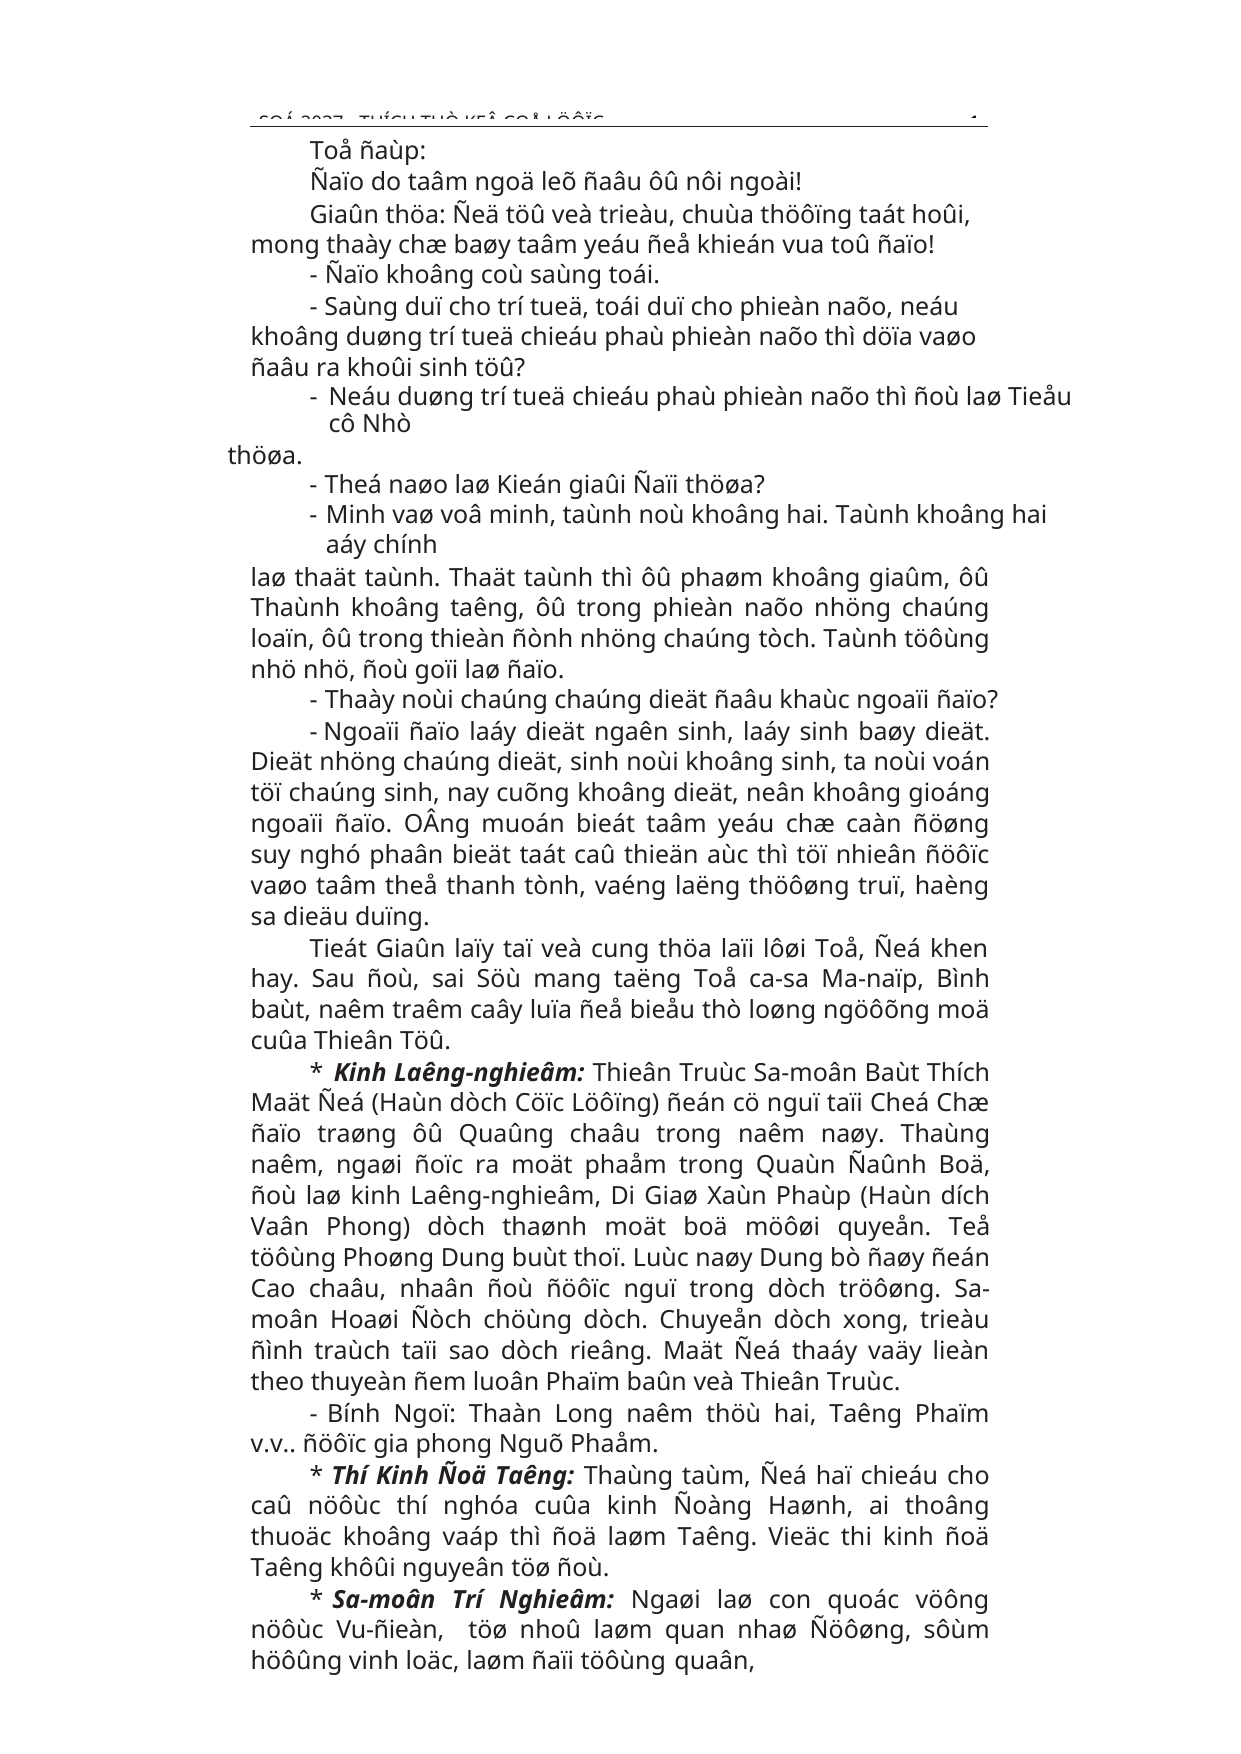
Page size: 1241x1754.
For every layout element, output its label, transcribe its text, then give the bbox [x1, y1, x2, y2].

list Ngoaïi ñaïo laáy dieät ngaên sinh, laáy sinh baøy dieät. Dieät nhöng chaúng dieät, sinh noùi khoâng sinh, ta noùi voán töï chaúng sinh, nay cuõng khoâng dieät, neân khoâng gioáng ngoaïi ñaïo. OÂng muoán bieát taâm yeáu chæ caàn ñöøng suy nghó phaân bieät taát caû thieän aùc thì töï nhieân ñöôïc vaøo taâm theå thanh tònh, vaéng laëng thöôøng truï, haèng sa dieäu duïng. [250, 715, 990, 932]
text Ñaïo do taâm ngoä leõ ñaâu ôû nôi ngoài! [309, 166, 1092, 197]
list Ñaïo khoâng coù saùng toái. [309, 260, 1092, 289]
list Theá naøo laø Kieán giaûi Ñaïi thöøa? [309, 468, 1092, 500]
list Bính Ngoï: Thaàn Long naêm thöù hai, Taêng Phaïm v.v.. ñöôïc gia phong Nguõ Phaåm. [250, 1398, 990, 1460]
text Toå ñaùp: [309, 134, 1092, 166]
list Kinh Laêng-nghieâm: Thieân Truùc Sa-moân Baùt Thích Maät Ñeá (Haùn dòch Cöïc Löôïng) ñeán cö nguï taïi Cheá Chæ ñaïo traøng ôû Quaûng chaâu trong naêm naøy. Thaùng naêm, ngaøi ñoïc ra moät phaåm trong Quaùn Ñaûnh Boä, ñoù laø kinh Laêng-nghieâm, Di Giaø Xaùn Phaùp (Haùn dích Vaân Phong) dòch thaønh moät boä möôøi quyeån. Teå töôùng Phoøng Dung buùt thoï. Luùc naøy Dung bò ñaøy ñeán Cao chaâu, nhaân ñoù ñöôïc nguï trong dòch tröôøng. Sa-moân Hoaøi Ñòch chöùng dòch. Chuyeån dòch xong, trieàu ñình traùch taïi sao dòch rieâng. Maät Ñeá thaáy vaäy lieàn theo thuyeàn ñem luoân Phaïm baûn veà Thieân Truùc. [250, 1057, 990, 1398]
text thöøa. [106, 438, 303, 471]
list Sa-moân Trí Nghieâm: Ngaøi laø con quoác vöông nöôùc Vu-ñieàn, töø nhoû laøm quan nhaø Ñöôøng, sôùm höôûng vinh loäc, laøm ñaïi töôùng quaân, [250, 1584, 990, 1677]
list Neáu duøng trí tueä chieáu phaù phieàn naõo thì ñoù laø Tieåu cô Nhò [309, 383, 1092, 438]
list Minh vaø voâ minh, taùnh noù khoâng hai. Taùnh khoâng hai aáy chính [309, 500, 1092, 559]
text laø thaät taùnh. Thaät taùnh thì ôû phaøm khoâng giaûm, ôû Thaùnh khoâng taêng, ôû trong phieàn naõo nhöng chaúng loaïn, ôû trong thieàn ñònh nhöng chaúng tòch. Taùnh töôùng nhö nhö, ñoù goïi laø ñaïo. [250, 561, 990, 686]
list Saùng duï cho trí tueä, toái duï cho phieàn naõo, neáu khoâng duøng trí tueä chieáu phaù phieàn naõo thì döïa vaøo ñaâu ra khoûi sinh töû? [250, 290, 989, 383]
text Giaûn thöa: Ñeä töû veà trieàu, chuùa thöôïng taát hoûi, mong thaày chæ baøy taâm yeáu ñeå khieán vua toû ñaïo! [250, 198, 996, 260]
text Tieát Giaûn laïy taï veà cung thöa laïi lôøi Toå, Ñeá khen hay. Sau ñoù, sai Söù mang taëng Toå ca-sa Ma-naïp, Bình baùt, naêm traêm caây luïa ñeå bieåu thò loøng ngöôõng moä cuûa Thieân Töû. [250, 932, 990, 1057]
list Thí Kinh Ñoä Taêng: Thaùng taùm, Ñeá haï chieáu cho caû nöôùc thí nghóa cuûa kinh Ñoàng Haønh, ai thoâng thuoäc khoâng vaáp thì ñoä laøm Taêng. Vieäc thi kinh ñoä Taêng khôûi nguyeân töø ñoù. [250, 1460, 990, 1584]
list Thaày noùi chaúng chaúng dieät ñaâu khaùc ngoaïi ñaïo? [309, 686, 1092, 714]
